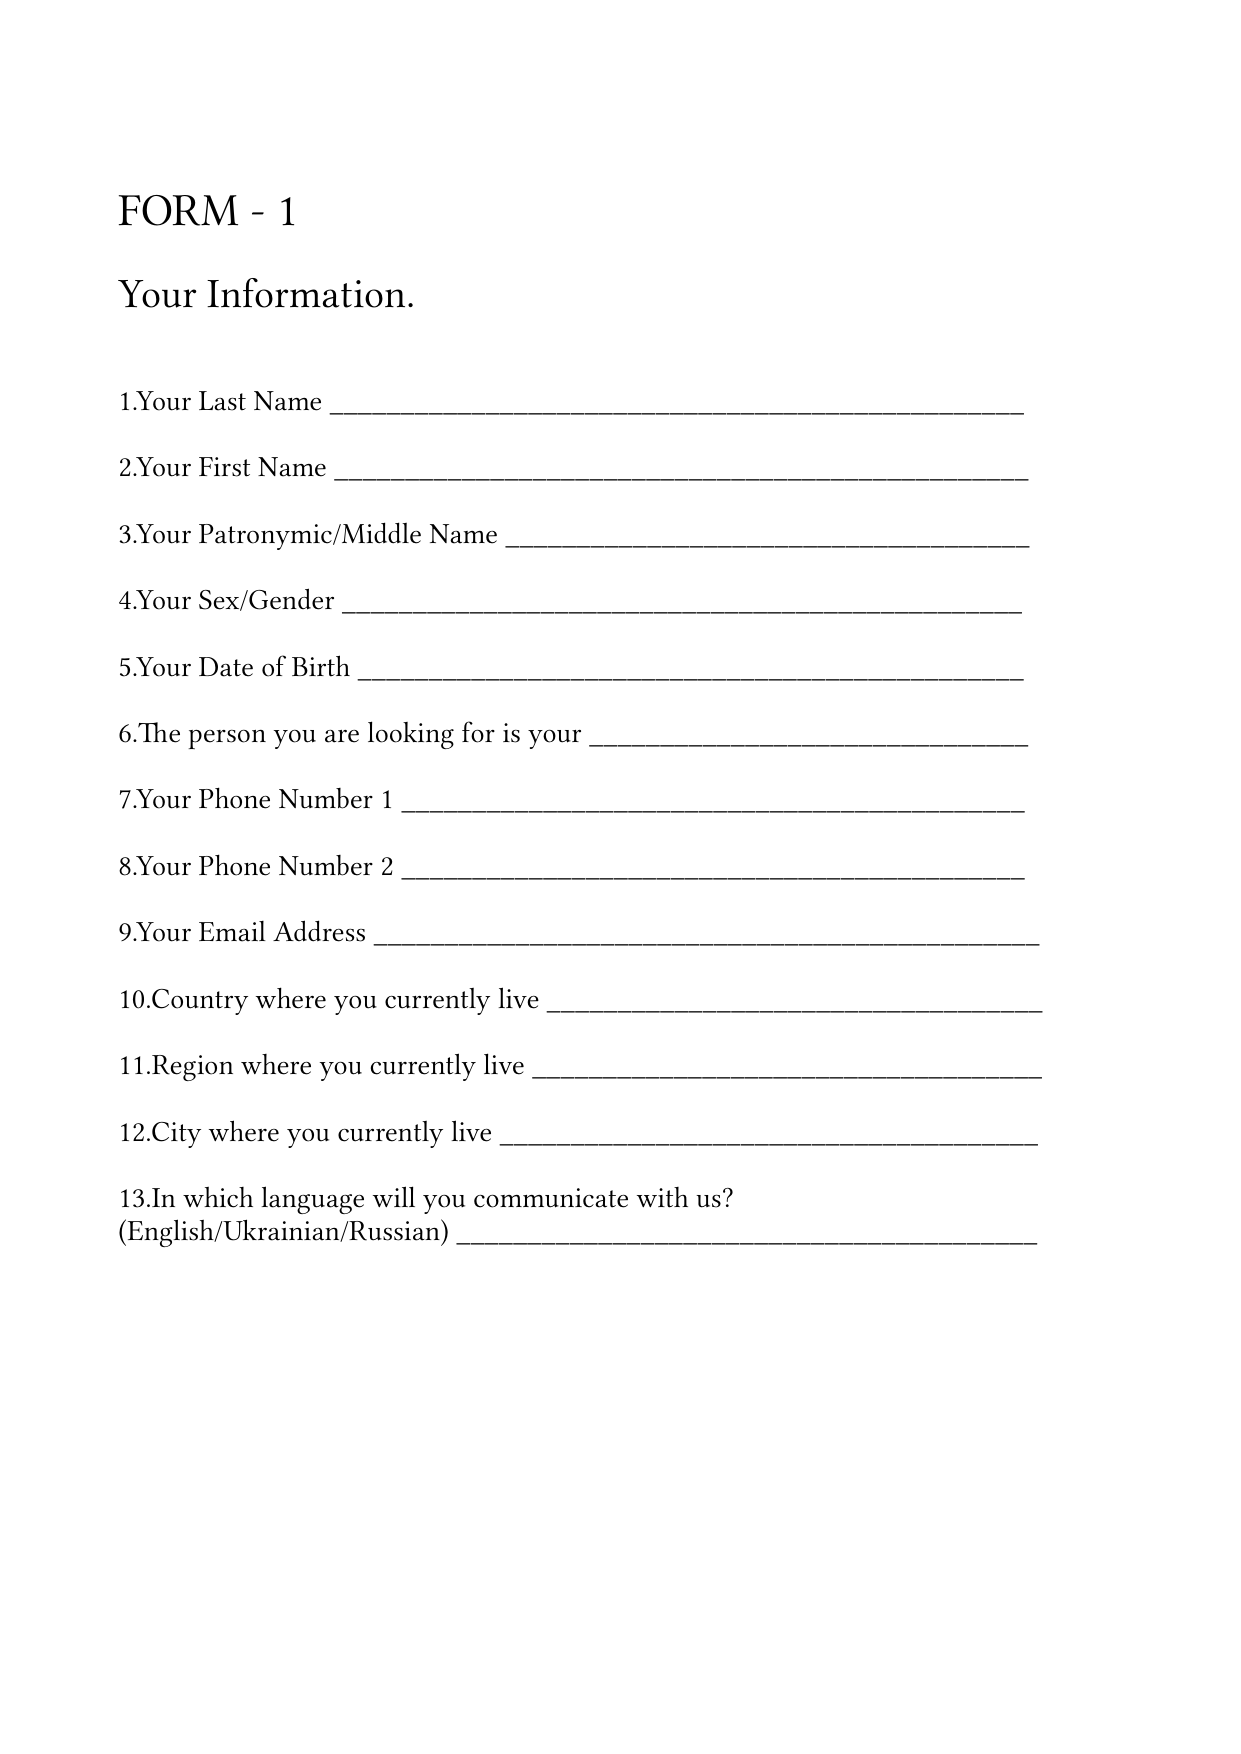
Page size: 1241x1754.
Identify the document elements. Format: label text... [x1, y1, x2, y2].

text 2.Your First Name _________________________________________________ [118, 451, 1122, 484]
text FORM - 1 Your Information. 1.Your Last Name _________________________________________________ [118, 184, 1122, 417]
text 9.Your Email Address _______________________________________________ [118, 916, 1122, 949]
text 12.City where you currently live ______________________________________ [118, 1115, 1122, 1148]
text 5.Your Date of Birth _______________________________________________ [118, 650, 1122, 683]
text 4.Your Sex/Gender ________________________________________________ [118, 583, 1122, 617]
text 7.Your Phone Number 1 ____________________________________________ [118, 783, 1122, 816]
text 3.Your Patronymic/Middle Name _____________________________________ [118, 517, 1122, 550]
text 6.The person you are looking for is your _______________________________ [118, 716, 1122, 749]
text (English/Ukrainian/Russian) _________________________________________ [118, 1215, 1122, 1248]
text 10.Country where you currently live ___________________________________ [118, 982, 1122, 1015]
text 13.In which language will you communicate with us? [118, 1182, 1122, 1215]
text 8.Your Phone Number 2 ____________________________________________ [118, 849, 1122, 882]
text 11.Region where you currently live ____________________________________ [118, 1049, 1122, 1082]
